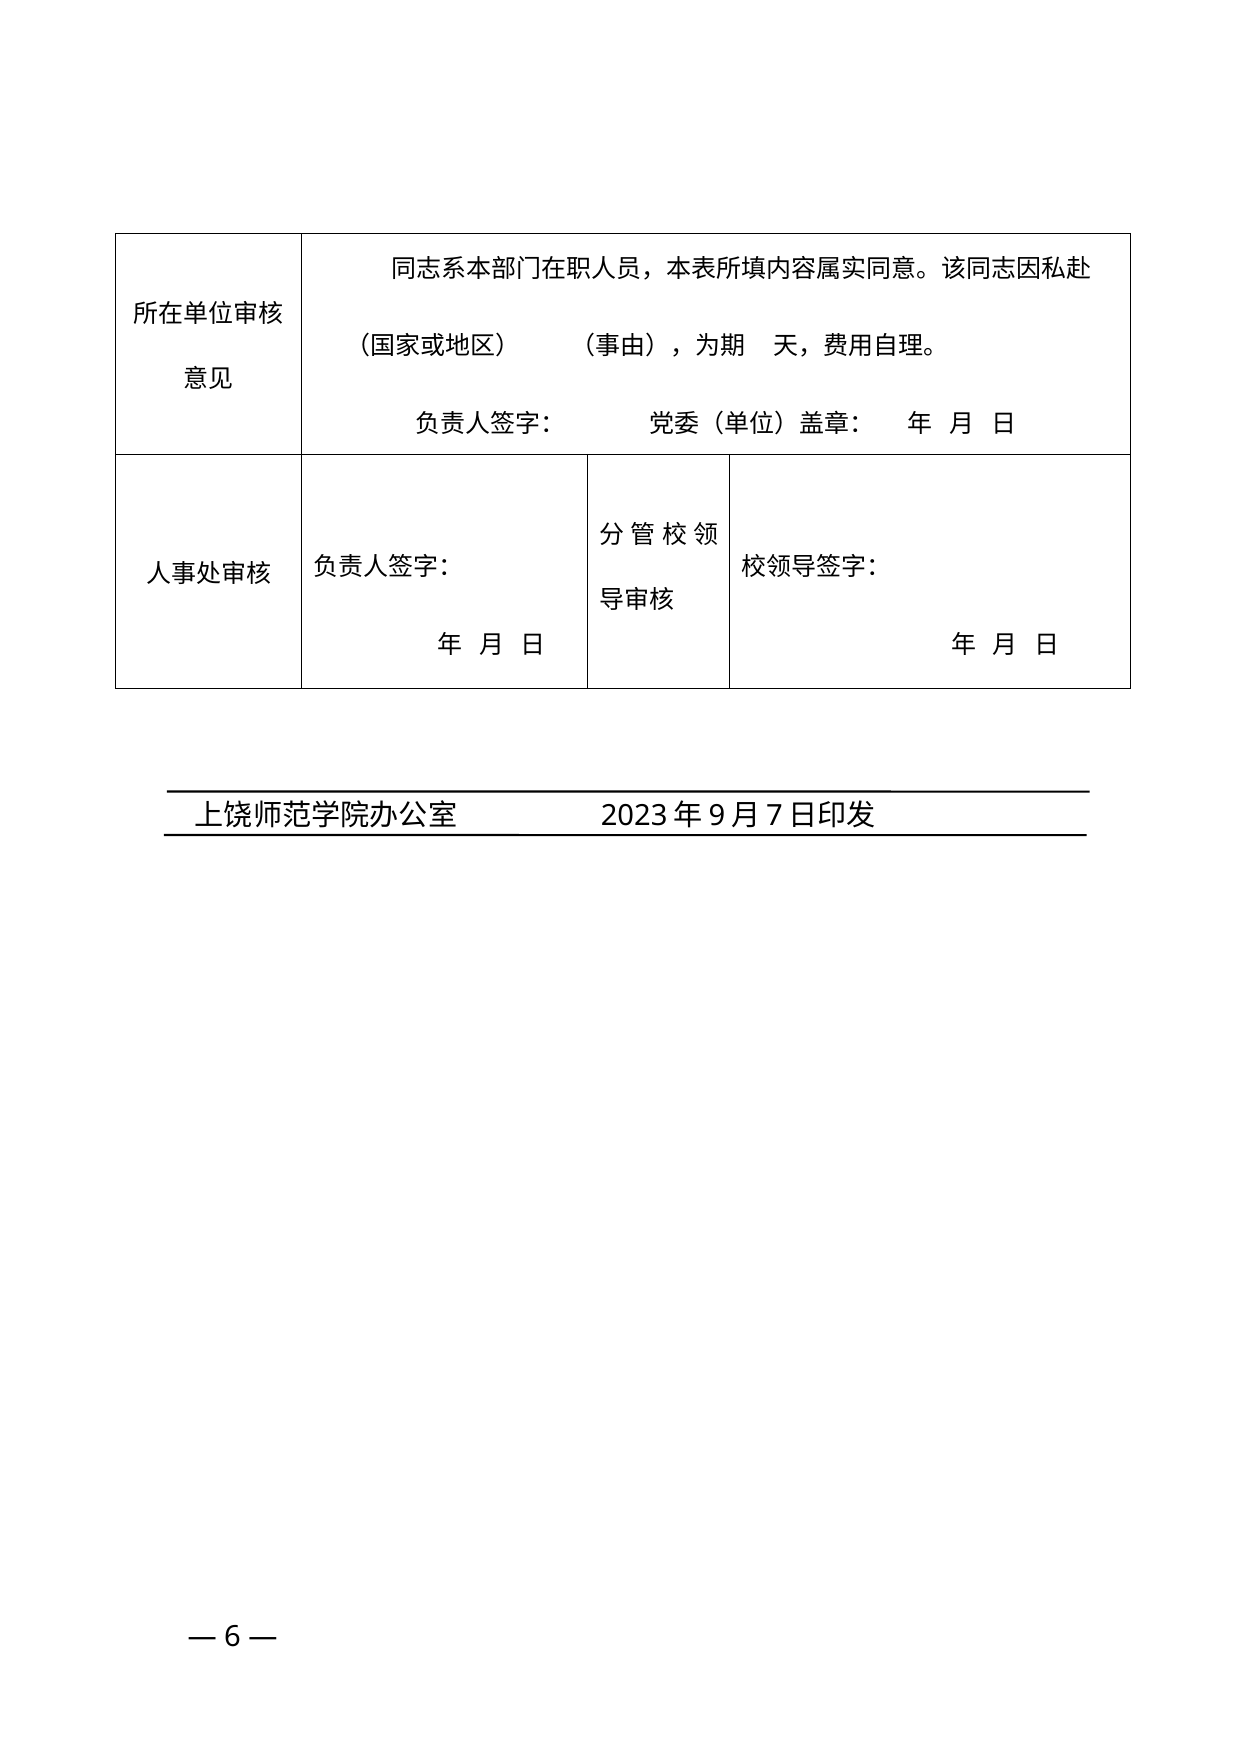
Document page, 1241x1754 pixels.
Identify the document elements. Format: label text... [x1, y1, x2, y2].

table_cell 人事处审核 [116, 455, 301, 687]
table_cell 校领导签字： 年 月 日 [730, 455, 1130, 687]
text 上饶师范学院办公室 2023年9月7日印发 [165, 778, 1081, 834]
table_cell 分管校领导审核 [588, 455, 729, 687]
table_cell 同志系本部门在职人员，本表所填内容属实同意。该同志因私赴 （国家或地区） （事由），为期 天，费用自理。 负责人签字： 党委（单位）盖章： 年 月 日 [302, 234, 1130, 454]
table_cell 所在单位审核意见 [116, 234, 301, 454]
table_cell 负责人签字： 年 月 日 [302, 455, 587, 687]
